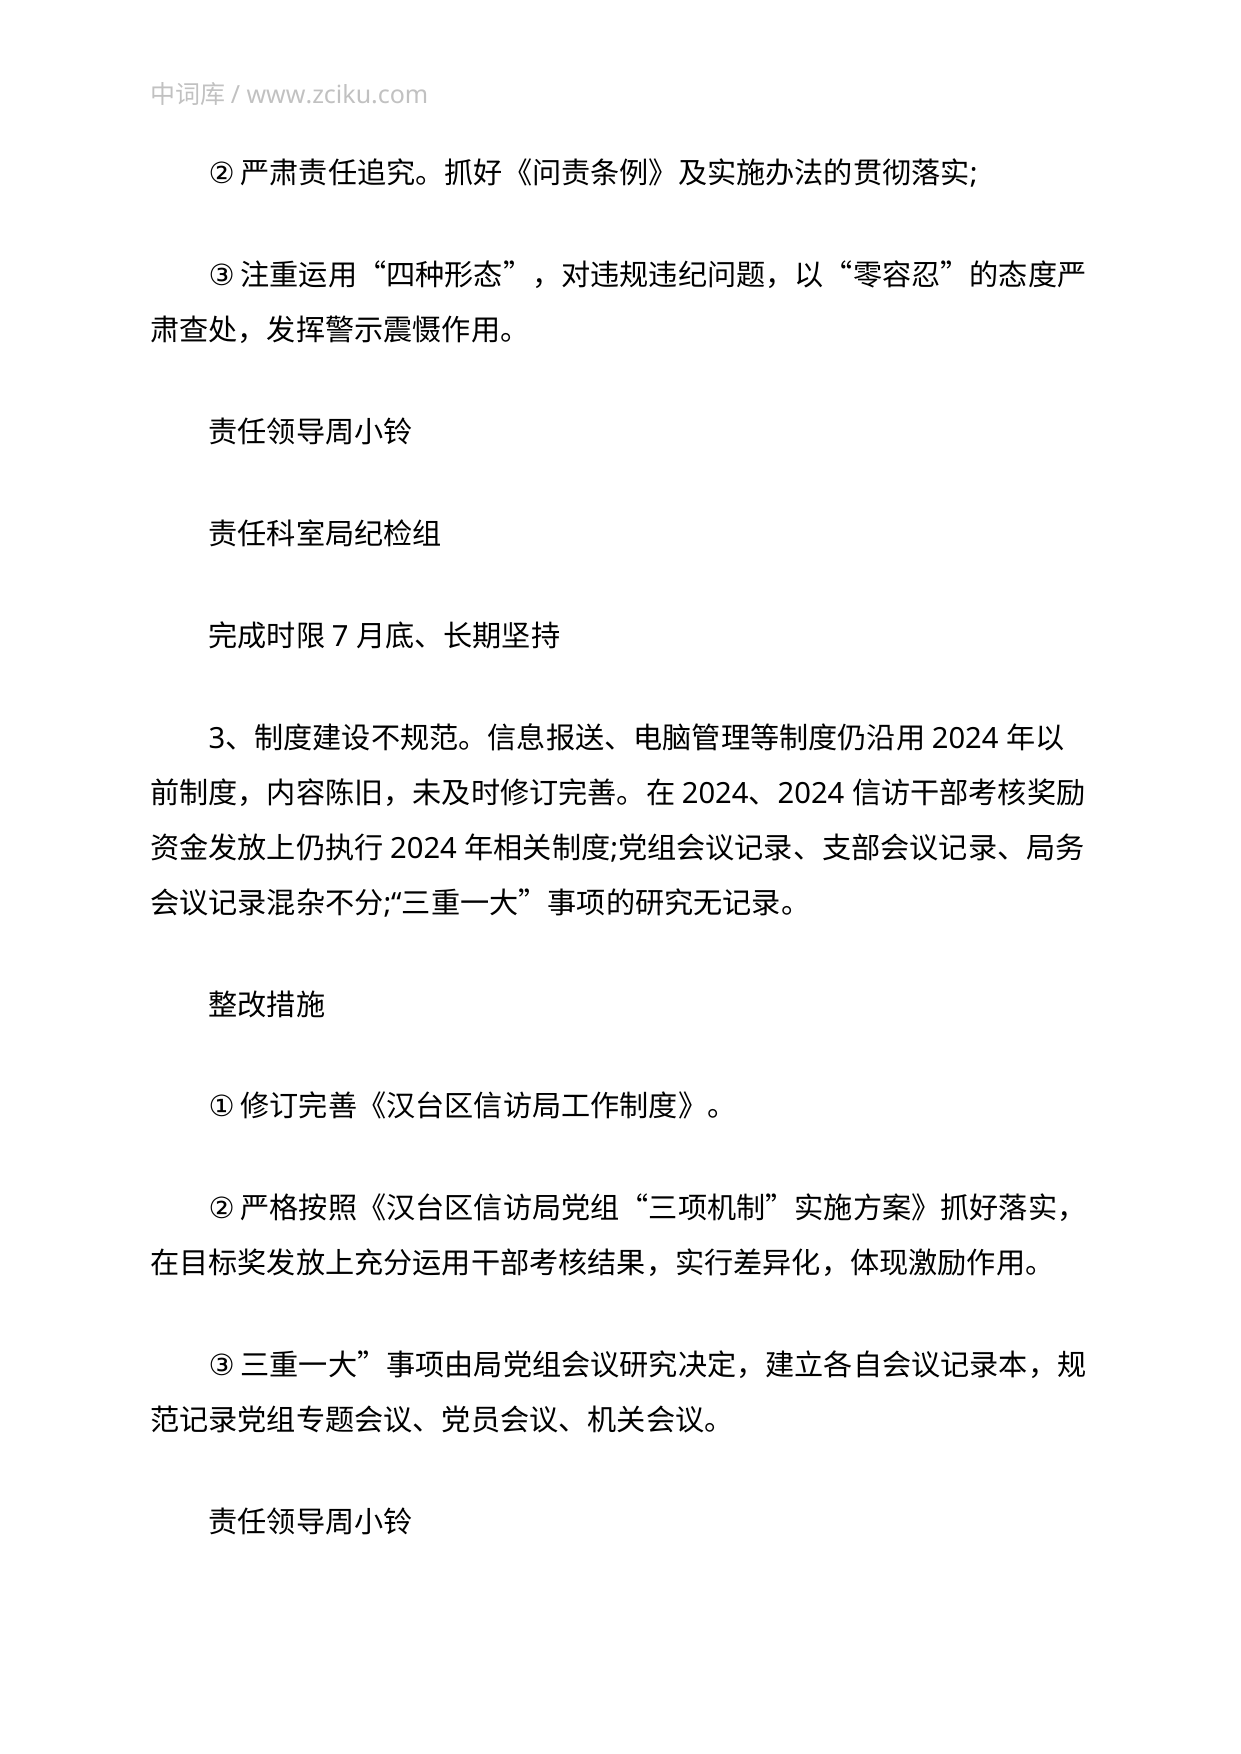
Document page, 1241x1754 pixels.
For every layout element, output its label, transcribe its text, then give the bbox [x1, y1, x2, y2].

text ②严肃责任追究。抓好《问责条例》及实施办法的贯彻落实; [150, 150, 1090, 192]
text 完成时限 7 月底、长期坚持 [150, 612, 1090, 655]
text 责任领导周小铃 [150, 409, 1090, 451]
text 责任领导周小铃 [150, 1498, 1090, 1541]
text 责任科室局纪检组 [150, 511, 1090, 553]
text ③三重一大”事项由局党组会议研究决定，建立各自会议记录本，规范记录党组专题会议、党员会议、机关会议。 [150, 1342, 1090, 1439]
text 整改措施 [150, 981, 1090, 1023]
text ③注重运用“四种形态”，对违规违纪问题，以“零容忍”的态度严肃查处，发挥警示震慑作用。 [150, 252, 1090, 349]
text ①修订完善《汉台区信访局工作制度》。 [150, 1083, 1090, 1125]
text ②严格按照《汉台区信访局党组“三项机制”实施方案》抓好落实，在目标奖发放上充分运用干部考核结果，实行差异化，体现激励作用。 [150, 1185, 1090, 1282]
text 3、制度建设不规范。信息报送、电脑管理等制度仍沿用 2024 年以前制度，内容陈旧，未及时修订完善。在 2024、2024 信访干部考核奖励资金发放上仍执行 2024 年相关制度;党组会议记录、支部会议记录、局务会议记录混杂不分;“三重一大”事项的研究无记录。 [150, 714, 1090, 922]
